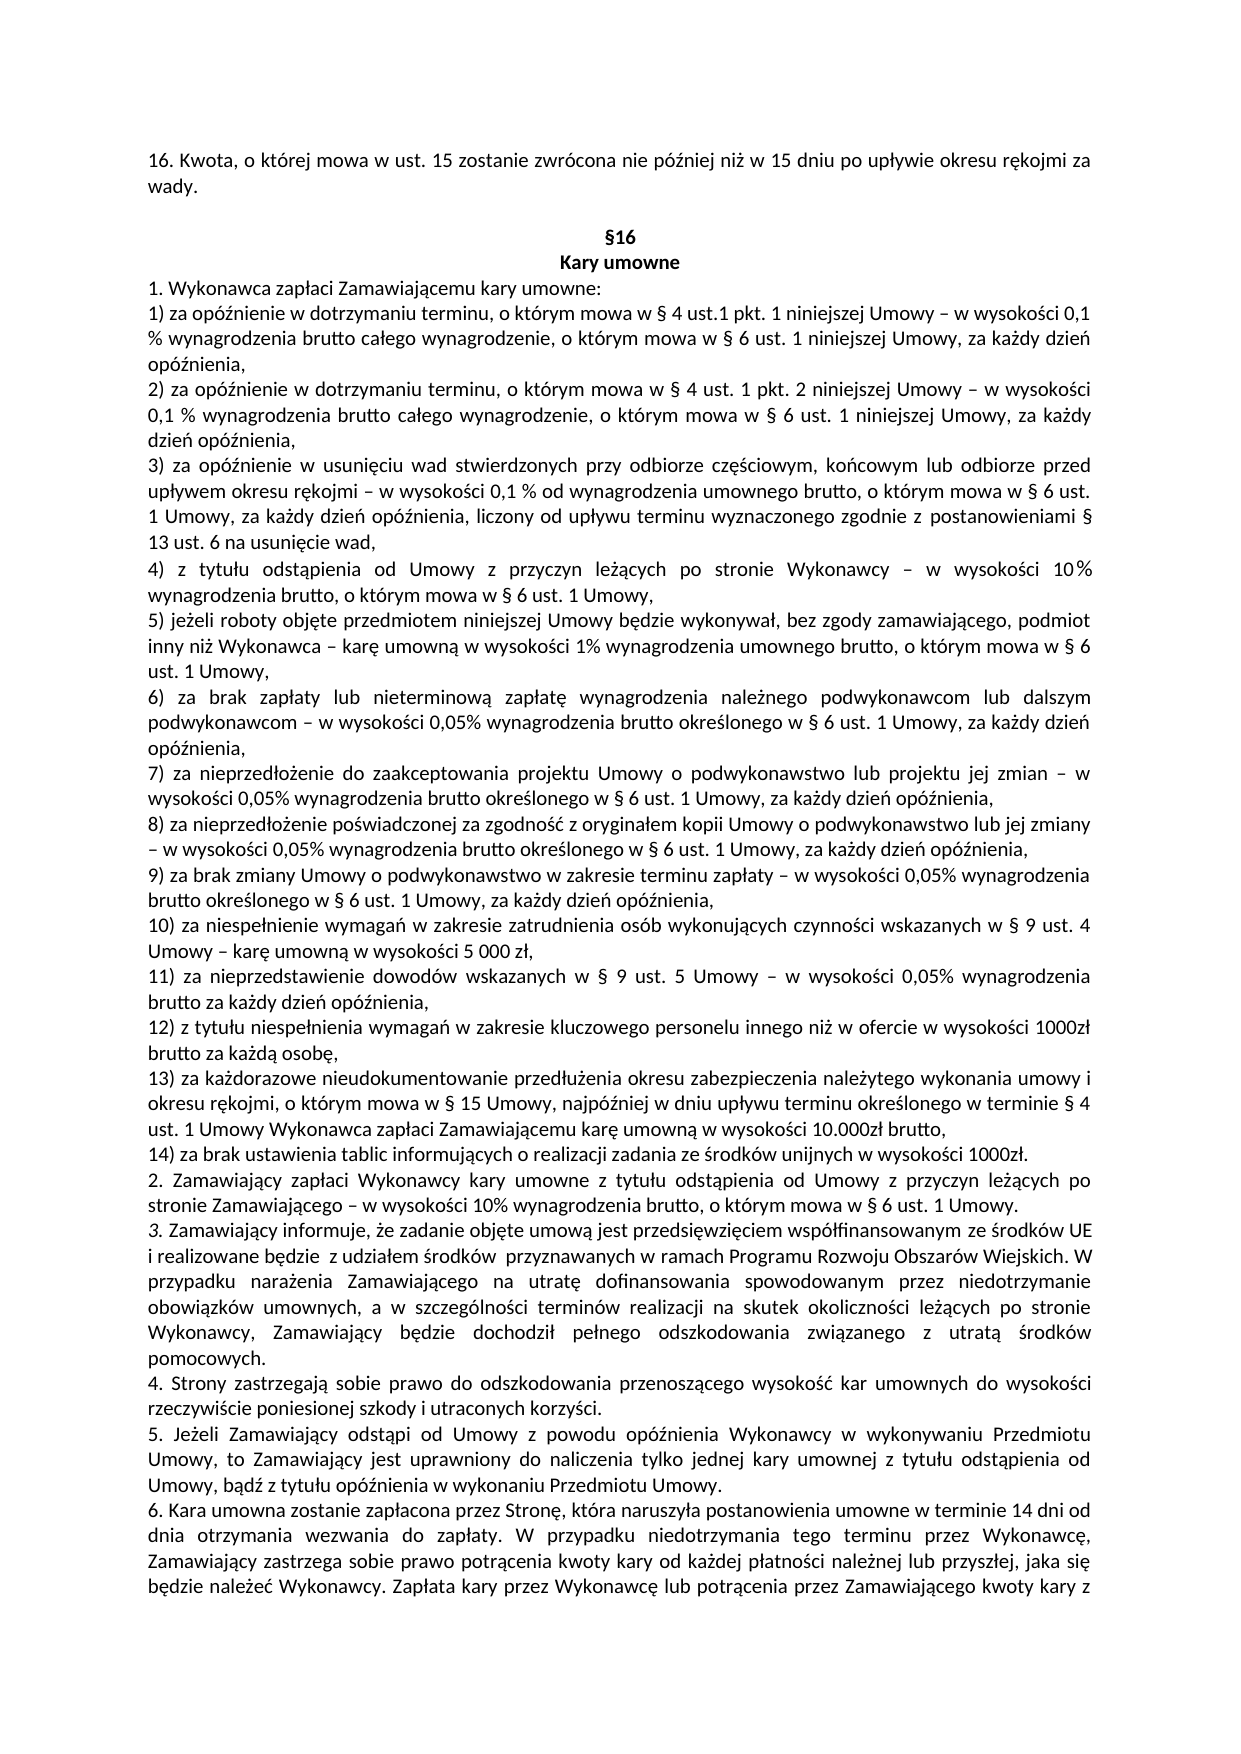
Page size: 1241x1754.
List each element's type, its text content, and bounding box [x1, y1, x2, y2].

text 14) za brak ustawienia tablic informujących o realizacji zadania ze środków unijnych w wysokości 1000zł. [148, 1141, 1093, 1167]
text 3. Zamawiający informuje, że zadanie objęte umową jest przedsięwzięciem współfinansowanym ze środków UE i realizowane będzie z udziałem środków przyznawanych w ramach Programu Rozwoju Obszarów Wiejskich. W przypadku narażenia Zamawiającego na utratę dofinansowania spowodowanym przez niedotrzymanie obowiązków umownych, a w szczególności terminów realizacji na skutek okoliczności leżących po stronie Wykonawcy, Zamawiający będzie dochodził pełnego odszkodowania związanego z utratą środków pomocowych. [148, 1218, 1093, 1370]
text §16 [148, 224, 1093, 249]
text 7) za nieprzedłożenie do zaakceptowania projektu Umowy o podwykonawstwo lub projektu jej zmian – w wysokości 0,05% wynagrodzenia brutto określonego w § 6 ust. 1 Umowy, za każdy dzień opóźnienia, [148, 760, 1093, 811]
text 9) za brak zmiany Umowy o podwykonawstwo w zakresie terminu zapłaty – w wysokości 0,05% wynagrodzenia brutto określonego w § 6 ust. 1 Umowy, za każdy dzień opóźnienia, [148, 862, 1093, 913]
text 13) za każdorazowe nieudokumentowanie przedłużenia okresu zabezpieczenia należytego wykonania umowy i okresu rękojmi, o którym mowa w § 15 Umowy, najpóźniej w dniu upływu terminu określonego w terminie § 4 ust. 1 Umowy Wykonawca zapłaci Zamawiającemu karę umowną w wysokości 10.000zł brutto, [148, 1065, 1093, 1141]
text 6) za brak zapłaty lub nieterminową zapłatę wynagrodzenia należnego podwykonawcom lub dalszym podwykonawcom – w wysokości 0,05% wynagrodzenia brutto określonego w § 6 ust. 1 Umowy, za każdy dzień opóźnienia, [148, 684, 1093, 760]
text 10) za niespełnienie wymagań w zakresie zatrudnienia osób wykonujących czynności wskazanych w § 9 ust. 4 Umowy – karę umowną w wysokości 5 000 zł, [148, 913, 1093, 963]
text 5. Jeżeli Zamawiający odstąpi od Umowy z powodu opóźnienia Wykonawcy w wykonywaniu Przedmiotu Umowy, to Zamawiający jest uprawniony do naliczenia tylko jednej kary umownej z tytułu odstąpienia od Umowy, bądź z tytułu opóźnienia w wykonaniu Przedmiotu Umowy. [148, 1421, 1093, 1497]
text 2) za opóźnienie w dotrzymaniu terminu, o którym mowa w § 4 ust. 1 pkt. 2 niniejszej Umowy – w wysokości 0,1 % wynagrodzenia brutto całego wynagrodzenie, o którym mowa w § 6 ust. 1 niniejszej Umowy, za każdy dzień opóźnienia, [148, 376, 1093, 453]
text 16. Kwota, o której mowa w ust. 15 zostanie zwrócona nie później niż w 15 dniu po upływie okresu rękojmi za wady. [148, 148, 1093, 198]
text 8) za nieprzedłożenie poświadczonej za zgodność z oryginałem kopii Umowy o podwykonawstwo lub jej zmiany – w wysokości 0,05% wynagrodzenia brutto określonego w § 6 ust. 1 Umowy, za każdy dzień opóźnienia, [148, 811, 1093, 862]
text 12) z tytułu niespełnienia wymagań w zakresie kluczowego personelu innego niż w ofercie w wysokości 1000zł brutto za każdą osobę, [148, 1014, 1093, 1065]
text 11) za nieprzedstawienie dowodów wskazanych w § 9 ust. 5 Umowy – w wysokości 0,05% wynagrodzenia brutto za każdy dzień opóźnienia, [148, 963, 1093, 1014]
text 5) jeżeli roboty objęte przedmiotem niniejszej Umowy będzie wykonywał, bez zgody zamawiającego, podmiot inny niż Wykonawca – karę umowną w wysokości 1% wynagrodzenia umownego brutto, o którym mowa w § 6 ust. 1 Umowy, [148, 608, 1093, 684]
text 3) za opóźnienie w usunięciu wad stwierdzonych przy odbiorze częściowym, końcowym lub odbiorze przed upływem okresu rękojmi – w wysokości 0,1 % od wynagrodzenia umownego brutto, o którym mowa w § 6 ust. 1 Umowy, za każdy dzień opóźnienia, liczony od upływu terminu wyznaczonego zgodnie z postanowieniami § 13 ust. 6 na usunięcie wad, [148, 453, 1093, 554]
text 4) z tytułu odstąpienia od Umowy z przyczyn leżących po stronie Wykonawcy – w wysokości 10% wynagrodzenia brutto, o którym mowa w § 6 ust. 1 Umowy, [148, 554, 1093, 608]
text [148, 1497, 1093, 1599]
text 2. Zamawiający zapłaci Wykonawcy kary umowne z tytułu odstąpienia od Umowy z przyczyn leżących po stronie Zamawiającego – w wysokości 10% wynagrodzenia brutto, o którym mowa w § 6 ust. 1 Umowy. [148, 1167, 1093, 1218]
text 1. Wykonawca zapłaci Zamawiającemu kary umowne: [148, 275, 1093, 300]
text 1) za opóźnienie w dotrzymaniu terminu, o którym mowa w § 4 ust.1 pkt. 1 niniejszej Umowy – w wysokości 0,1 % wynagrodzenia brutto całego wynagrodzenie, o którym mowa w § 6 ust. 1 niniejszej Umowy, za każdy dzień opóźnienia, [148, 300, 1093, 376]
text 4. Strony zastrzegają sobie prawo do odszkodowania przenoszącego wysokość kar umownych do wysokości rzeczywiście poniesionej szkody i utraconych korzyści. [148, 1370, 1093, 1421]
text Kary umowne [148, 249, 1093, 275]
